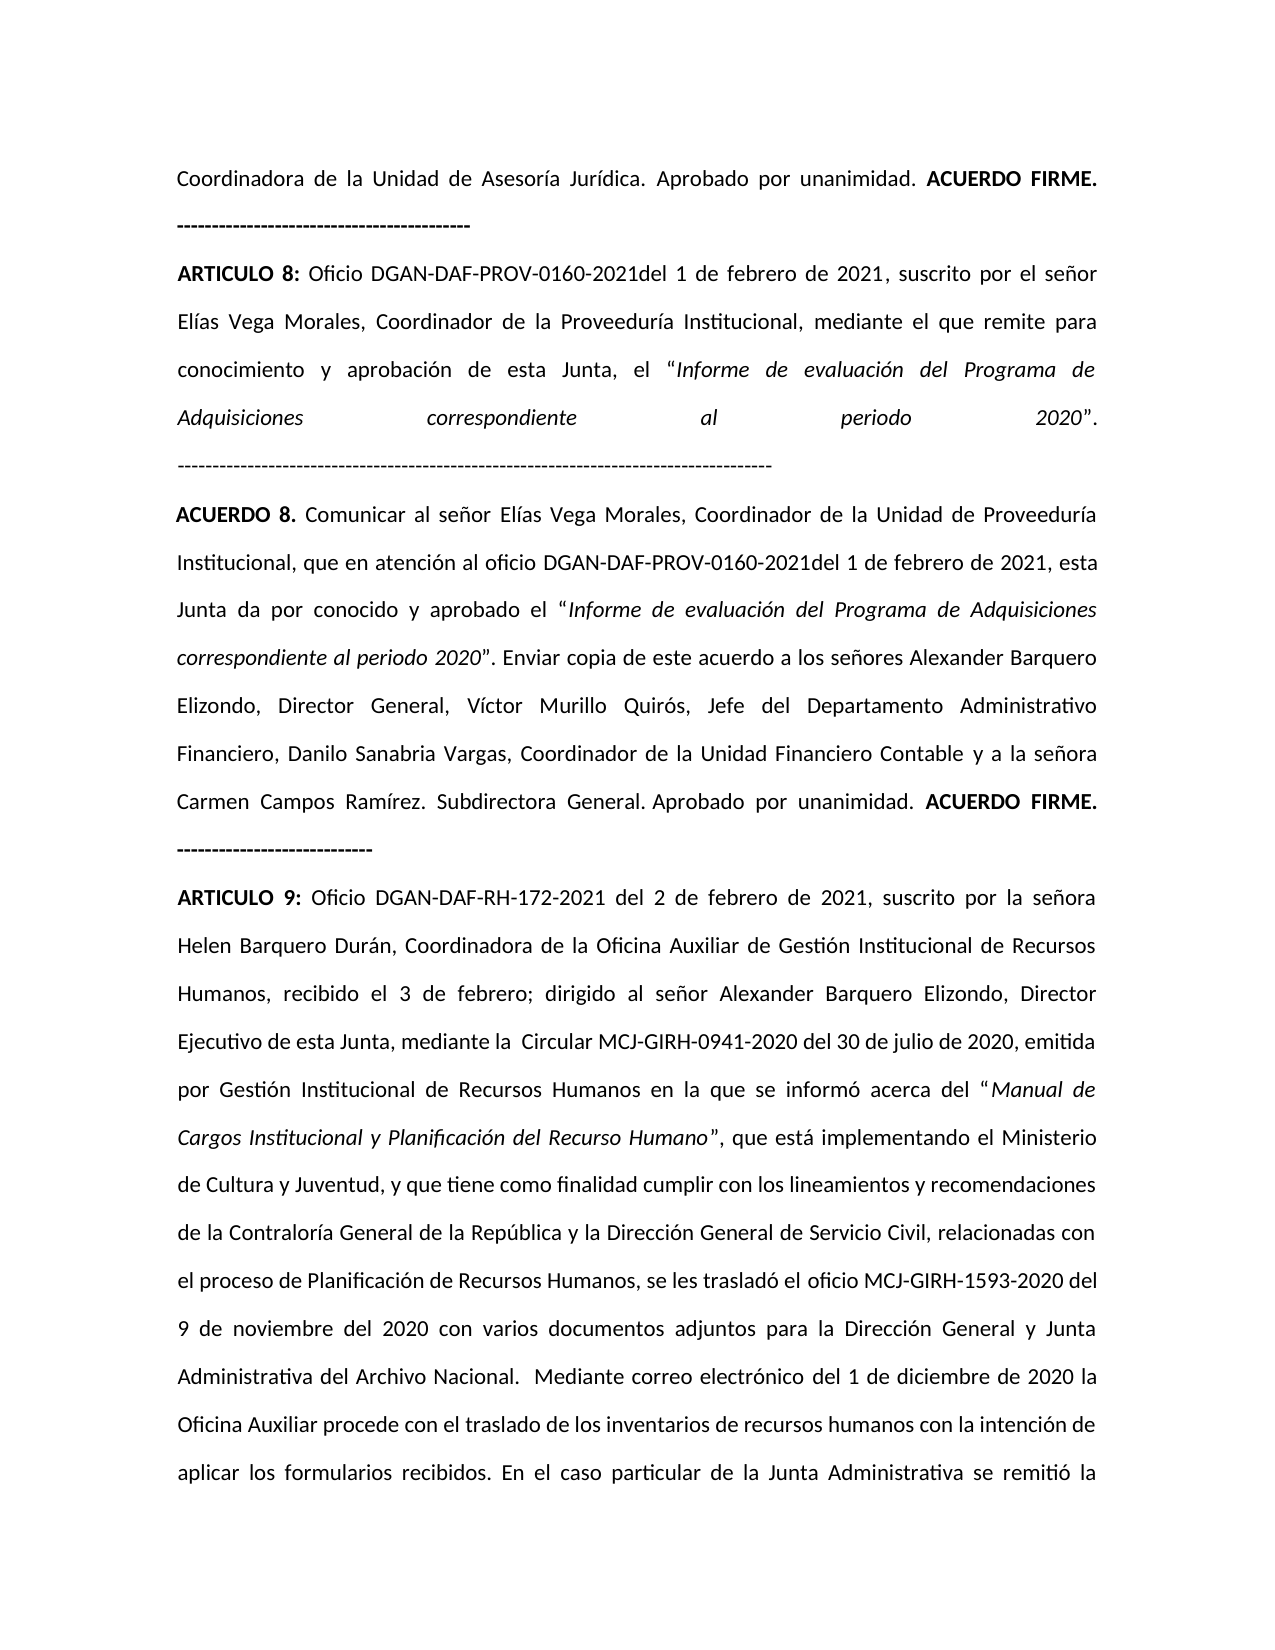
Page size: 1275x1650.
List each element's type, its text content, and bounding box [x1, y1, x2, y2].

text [176, 148, 1098, 243]
text ACUERDO 8. Comunicar al señor Elías Vega Morales, Coordinador de la Unidad de Proveeduría Institucional, que en atención al oficio DGAN-DAF-PROV-0160-2021del 1 de febrero de 2021, esta Junta da por conocido y aprobado el “Informe de evaluación del Programa de Adquisiciones correspondiente al periodo 2020”. Enviar copia de este acuerdo a los señores Alexander Barquero Elizondo, Director General, Víctor Murillo Quirós, Jefe del Departamento Administrativo Financiero, Danilo Sanabria Vargas, Coordinador de la Unidad Financiero Contable y a la señora Carmen Campos Ramírez. Subdirectora General. Aprobado por unanimidad. ACUERDO FIRME. ---------------------------- [176, 484, 1098, 867]
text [177, 867, 1098, 1490]
text ARTICULO 8: Oficio DGAN-DAF-PROV-0160-2021del 1 de febrero de 2021, suscrito por el señor Elías Vega Morales, Coordinador de la Proveeduría Institucional, mediante el que remite para conocimiento y aprobación de esta Junta, el “Informe de evaluación del Programa de Adquisiciones correspondiente al periodo 2020”. ------------------------------------------------------------------------------------- [177, 243, 1098, 483]
